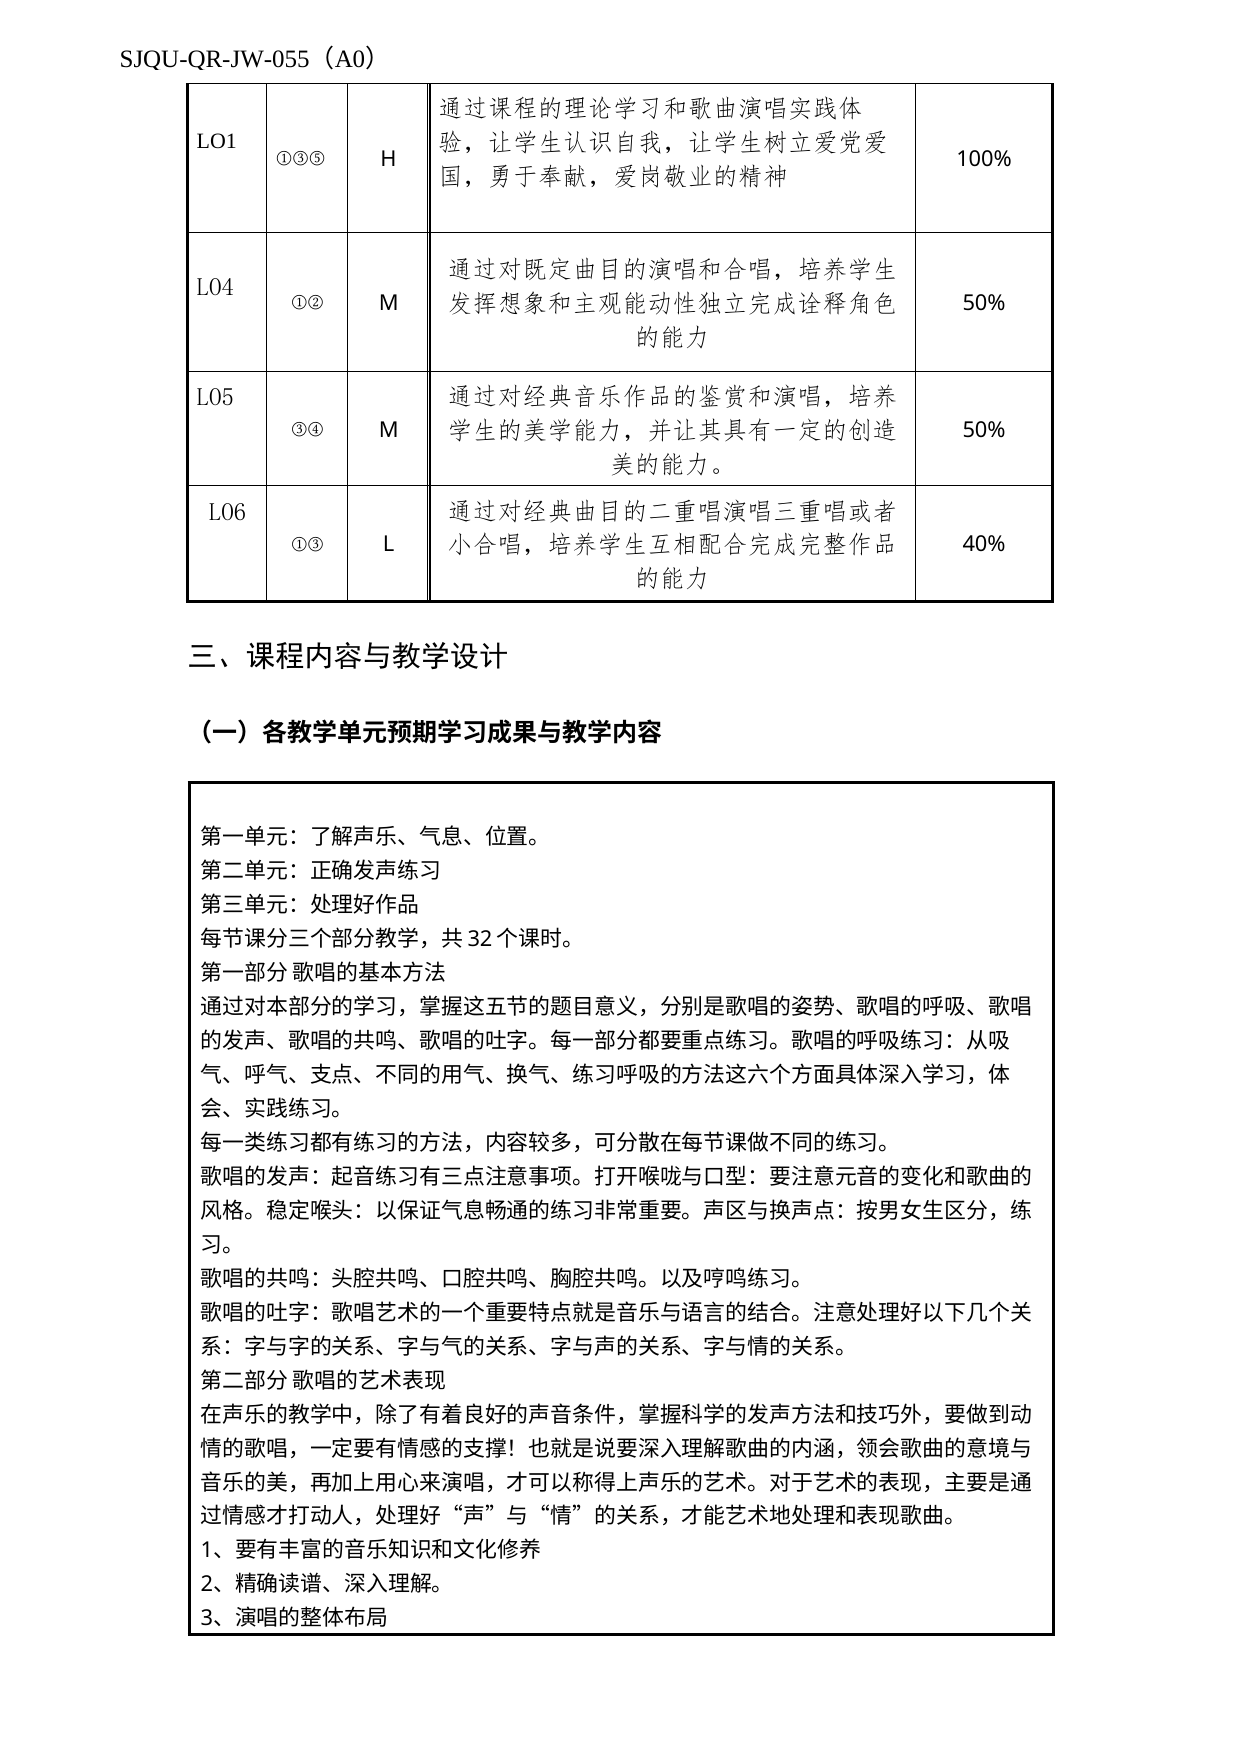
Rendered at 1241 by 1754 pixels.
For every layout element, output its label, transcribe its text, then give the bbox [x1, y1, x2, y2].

table_cell 通过课程的理论学习和歌曲演唱实践体验，让学生认识自我，让学生树立爱党爱国，勇于奉献，爱岗敬业的精神 [431, 84, 915, 232]
table_cell 通过对既定曲目的演唱和合唱，培养学生发挥想象和主观能动性独立完成诠释角色的能力 [431, 233, 915, 371]
table_cell 通过对经典音乐作品的鉴赏和演唱，培养学生的美学能力，并让其具有一定的创造美的能力。 [431, 372, 915, 485]
table_cell ①③⑤ [267, 84, 347, 232]
table_cell 40% [916, 486, 1051, 600]
table_cell LO5 [189, 372, 266, 485]
text 三、课程内容与教学设计 [187, 637, 1053, 671]
table_cell M [348, 233, 427, 371]
table_cell LO1 [189, 84, 266, 232]
table_cell L [348, 486, 427, 600]
table_cell ③④ [267, 372, 347, 485]
table_cell 100% [916, 84, 1051, 232]
table_cell LO6 [189, 486, 266, 600]
table_cell 通过对经典曲目的二重唱演唱三重唱或者小合唱，培养学生互相配合完成完整作品的能力 [431, 486, 915, 600]
table_cell ①③ [267, 486, 347, 600]
table_cell 50% [916, 372, 1051, 485]
table_cell H [348, 84, 427, 232]
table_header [191, 784, 1052, 1633]
text （一）各教学单元预期学习成果与教学内容 [187, 696, 1053, 764]
table_cell 50% [916, 233, 1051, 371]
table_cell M [348, 372, 427, 485]
table_cell LO4 [189, 233, 266, 371]
table_cell ①② [267, 233, 347, 371]
